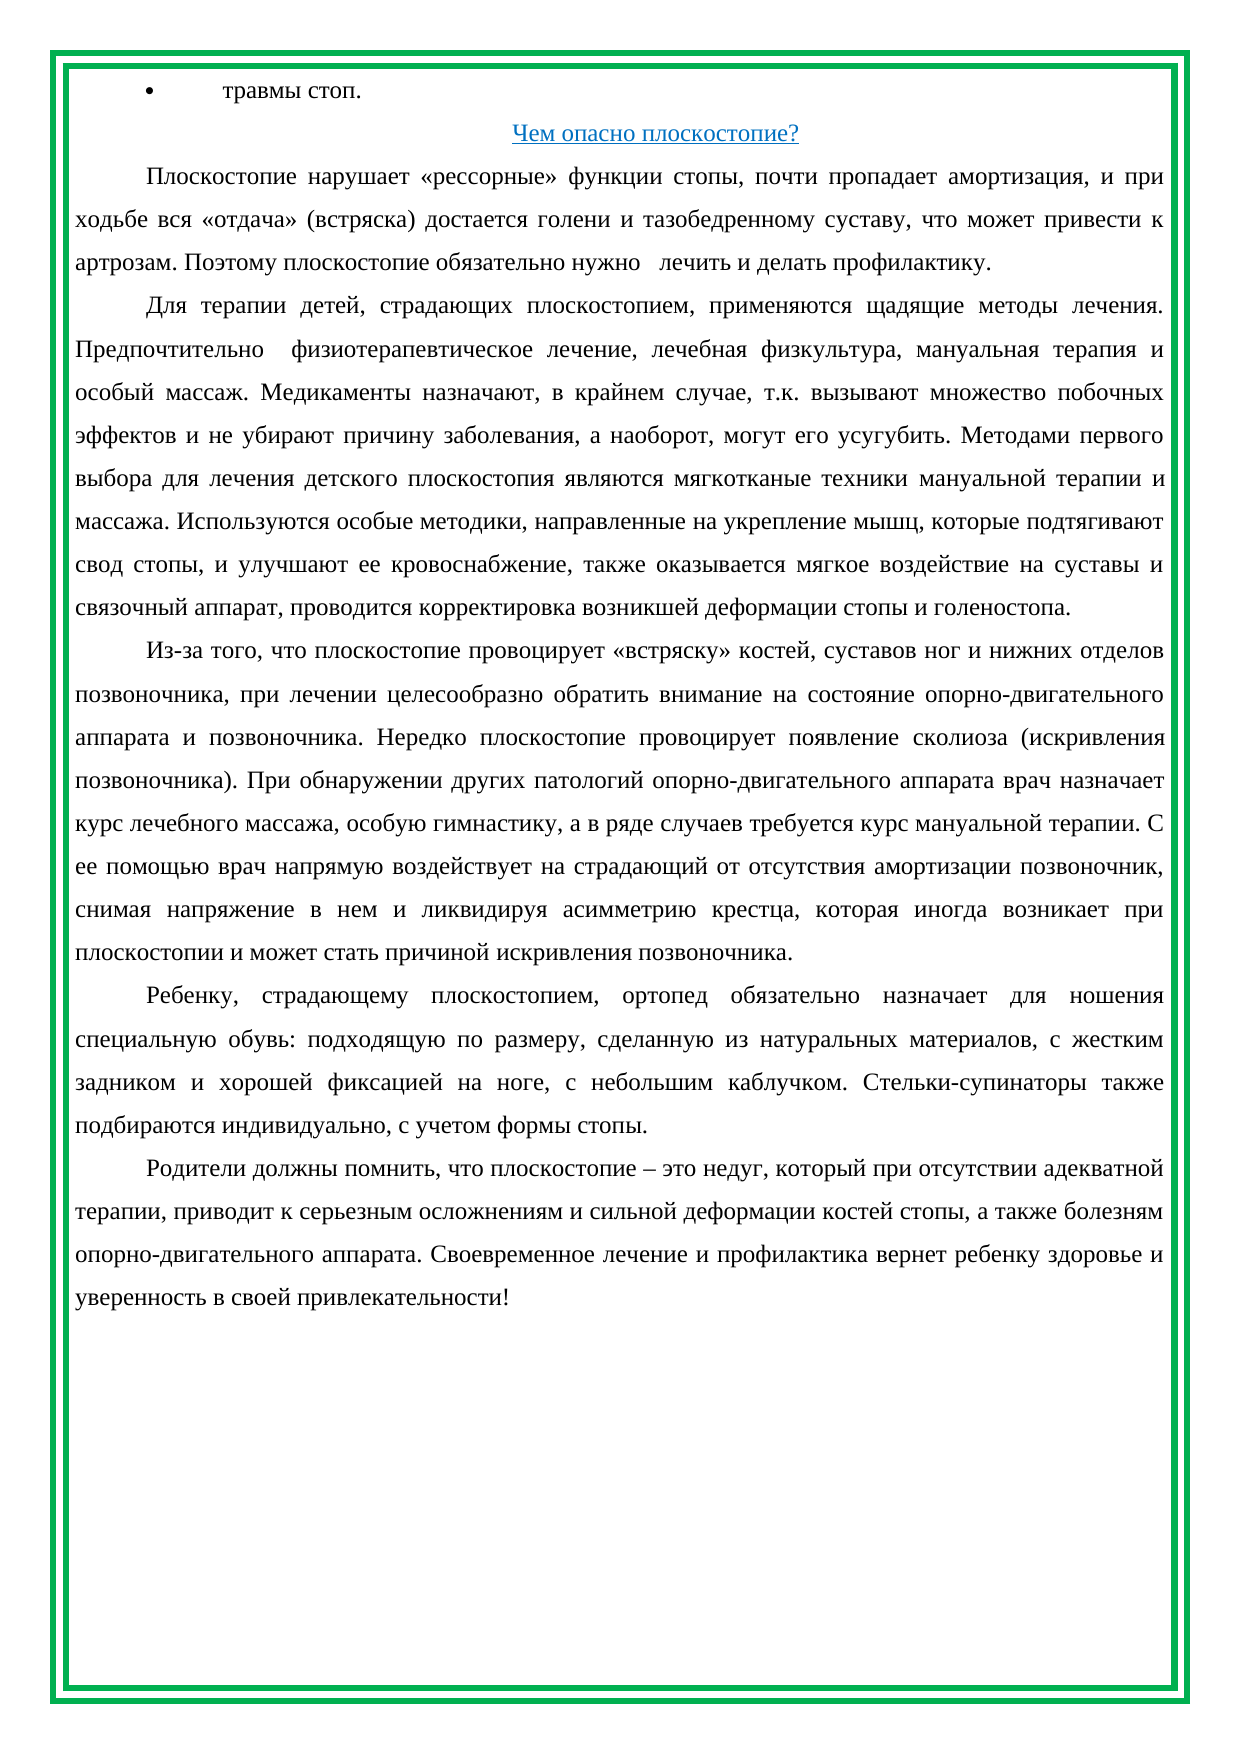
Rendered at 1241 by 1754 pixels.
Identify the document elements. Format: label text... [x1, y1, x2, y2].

text Плоскостопие нарушает «рессорные» функции стопы, почти пропадает амортизация, и при ходьбе вся «отдача» (встряска) достается голени и тазобедренному суставу, что может привести к артрозам. Поэтому плоскостопие обязательно нужно лечить и делать профилактику. [75, 161, 1165, 276]
text Для терапии детей, страдающих плоскостопием, применяются щадящие методы лечения. Предпочтительно физиотерапевтическое лечение, лечебная физкультура, мануальная терапия и особый массаж. Медикаменты назначают, в крайнем случае, т.к. вызывают множество побочных эффектов и не убирают причину заболевания, а наоборот, могут его усугубить. Методами первого выбора для лечения детского плоскостопия являются мягкотканые техники мануальной терапии и массажа. Используются особые методики, направленные на укрепление мышц, которые подтягивают свод стопы, и улучшают ее кровоснабжение, также оказывается мягкое воздействие на суставы и связочный аппарат, проводится корректировка возникшей деформации стопы и голеностопа. [75, 291, 1165, 621]
list травмы стоп. [75, 75, 1165, 104]
text Из-за того, что плоскостопие провоцирует «встряску» костей, суставов ног и нижних отделов позвоночника, при лечении целесообразно обратить внимание на состояние опорно-двигательного аппарата и позвоночника. Нередко плоскостопие провоцирует появление сколиоза (искривления позвоночника). При обнаружении других патологий опорно-двигательного аппарата врач назначает курс лечебного массажа, особую гимнастику, а в ряде случаев требуется курс мануальной терапии. С ее помощью врач напрямую воздействует на страдающий от отсутствия амортизации позвоночник, снимая напряжение в нем и ликвидируя асимметрию крестца, которая иногда возникает при плоскостопии и может стать причиной искривления позвоночника. [75, 636, 1165, 966]
text Ребенку, страдающему плоскостопием, ортопед обязательно назначает для ношения специальную обувь: подходящую по размеру, сделанную из натуральных материалов, с жестким задником и хорошей фиксацией на ноге, с небольшим каблучком. Стельки-супинаторы также подбираются индивидуально, с учетом формы стопы. [75, 981, 1165, 1139]
text Родители должны помнить, что плоскостопие – это недуг, который при отсутствии адекватной терапии, приводит к серьезным осложнениям и сильной деформации костей стопы, а также болезням опорно-двигательного аппарата. Своевременное лечение и профилактика вернет ребенку здоровье и уверенность в своей привлекательности! [75, 1153, 1165, 1311]
text Чем опасно плоскостопие? [75, 118, 1165, 147]
